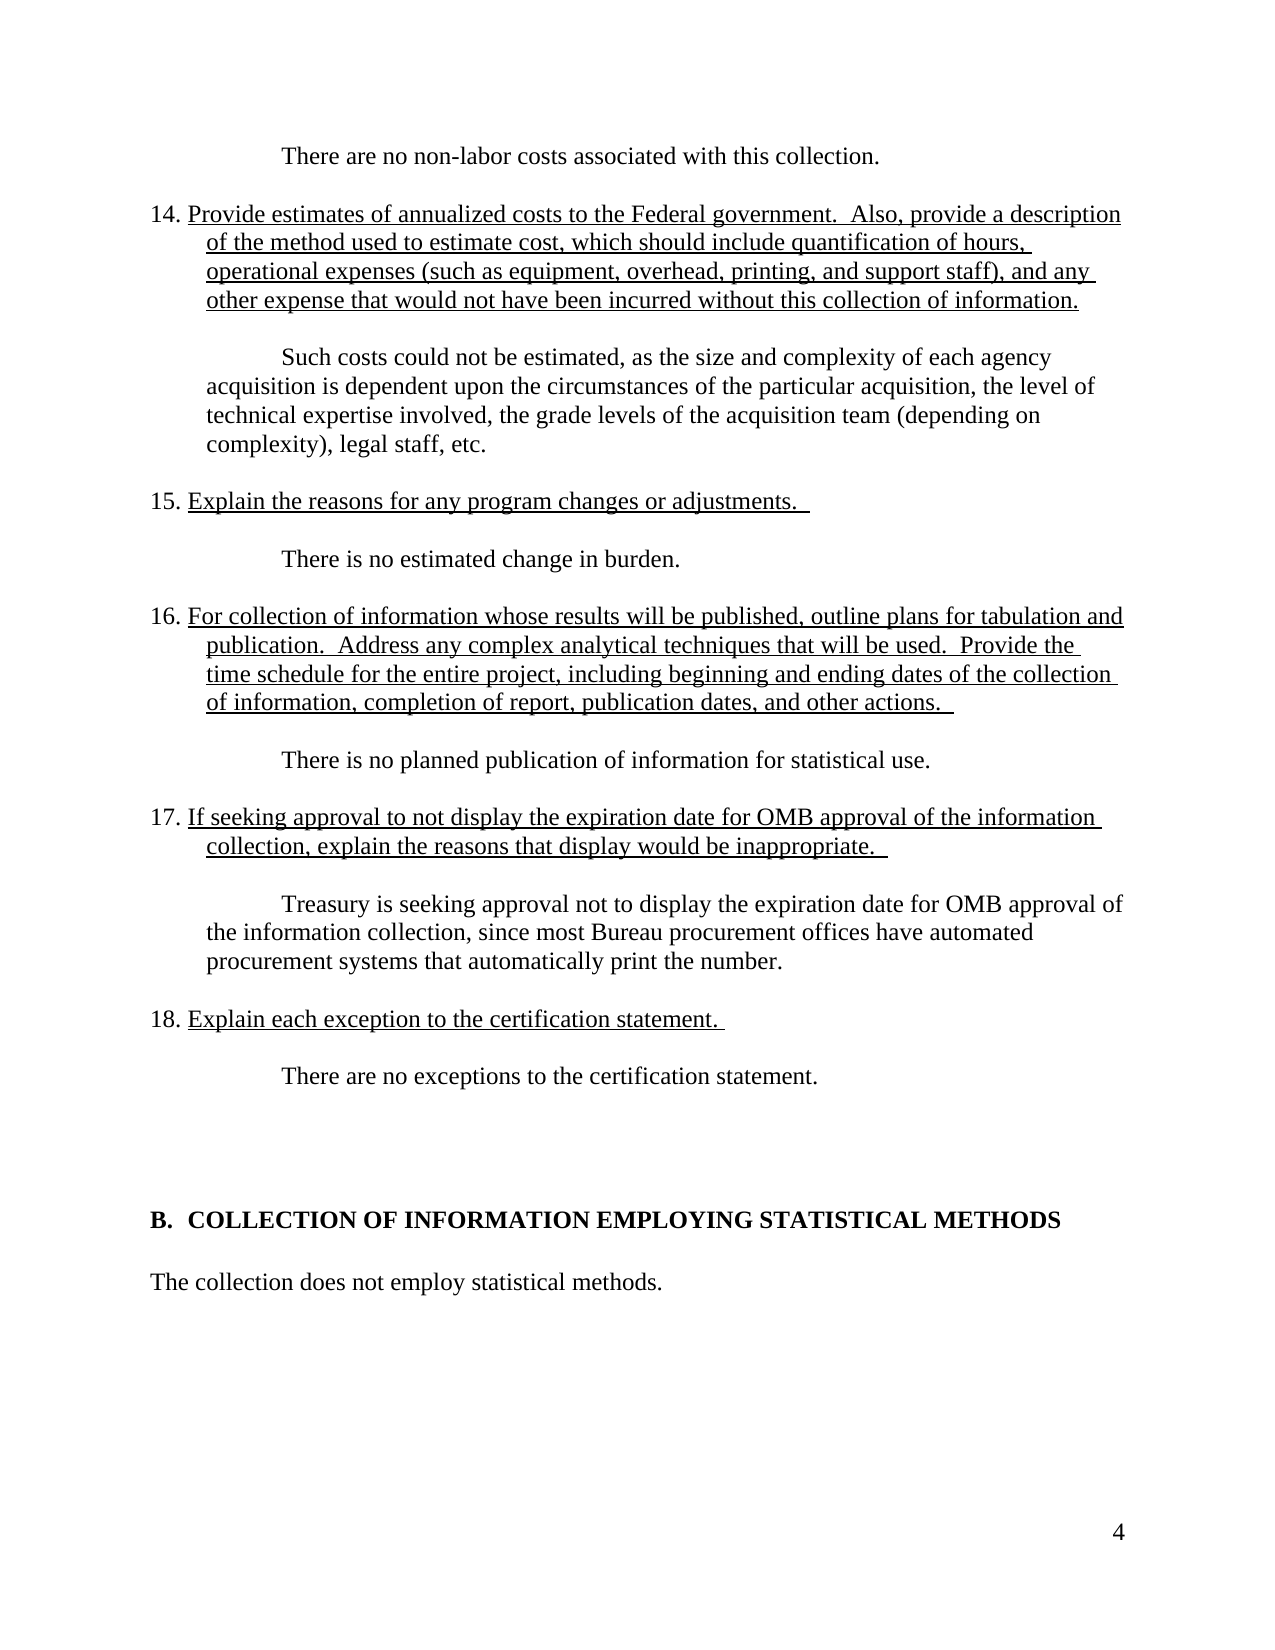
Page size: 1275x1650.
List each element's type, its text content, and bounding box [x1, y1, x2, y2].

text Treasury is seeking approval not to display the expiration date for OMB approval of the information collection, since most Bureau procurement offices have automated procurement systems that automatically print the number. [206, 889, 1125, 975]
list If seeking approval to not display the expiration date for OMB approval of the information collection, explain the reasons that display would be inappropriate. [150, 802, 1125, 860]
text There are no exceptions to the certification statement. [206, 1061, 1125, 1090]
list Provide estimates of annualized costs to the Federal government. Also, provide a description of the method used to estimate cost, which should include quantification of hours, operational expenses (such as equipment, overhead, printing, and support staff), and any other expense that would not have been incurred without this collection of information. [150, 199, 1125, 314]
text The collection does not employ statistical methods. [150, 1267, 1125, 1296]
list Explain each exception to the certification statement. [150, 1004, 1125, 1032]
text Such costs could not be estimated, as the size and complexity of each agency acquisition is dependent upon the circumstances of the particular acquisition, the level of technical expertise involved, the grade levels of the acquisition team (depending on complexity), legal staff, etc. [206, 342, 1125, 457]
text There is no planned publication of information for statistical use. [206, 745, 1125, 774]
list For collection of information whose results will be published, outline plans for tabulation and publication. Address any complex analytical techniques that will be used. Provide the time schedule for the entire project, including beginning and ending dates of the collection of information, completion of report, publication dates, and other actions. [150, 601, 1125, 716]
list COLLECTION OF INFORMATION EMPLOYING STATISTICAL METHODS [150, 1205, 1125, 1234]
text There are no non-labor costs associated with this collection. [206, 141, 1125, 170]
text There is no estimated change in burden. [206, 544, 1125, 572]
list Explain the reasons for any program changes or adjustments. [150, 486, 1125, 515]
